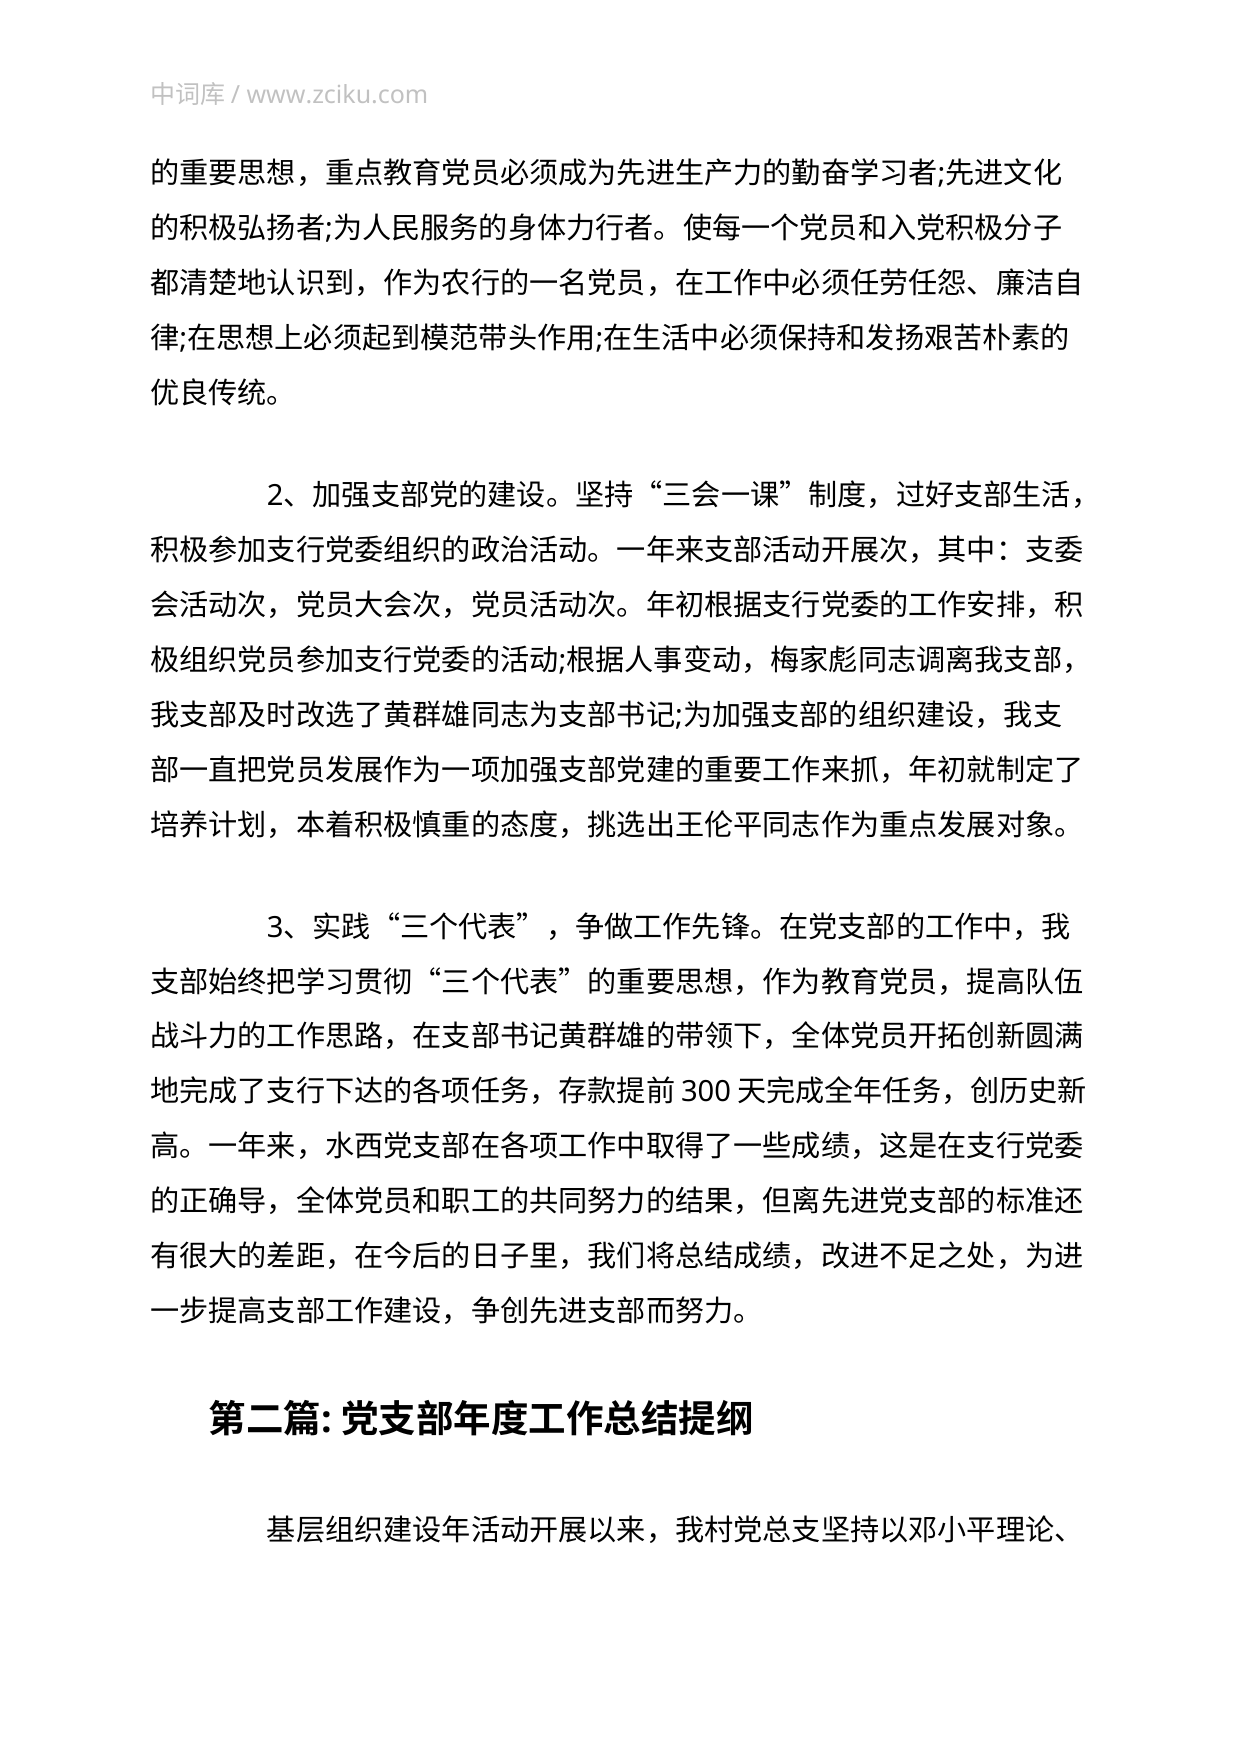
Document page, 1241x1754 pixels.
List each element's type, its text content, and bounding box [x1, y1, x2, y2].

text 2、加强支部党的建设。坚持“三会一课”制度，过好支部生活，积极参加支行党委组织的政治活动。一年来支部活动开展次，其中：支委会活动次，党员大会次，党员活动次。年初根据支行党委的工作安排，积极组织党员参加支行党委的活动;根据人事变动，梅家彪同志调离我支部，我支部及时改选了黄群雄同志为支部书记;为加强支部的组织建设，我支部一直把党员发展作为一项加强支部党建的重要工作来抓，年初就制定了培养计划，本着积极慎重的态度，挑选出王伦平同志作为重点发展对象。 [150, 472, 1090, 844]
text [150, 150, 1090, 412]
text 第二篇: 党支部年度工作总结提纲 [150, 1389, 1090, 1444]
text 3、实践“三个代表”，争做工作先锋。在党支部的工作中，我支部始终把学习贯彻“三个代表”的重要思想，作为教育党员，提高队伍战斗力的工作思路，在支部书记黄群雄的带领下，全体党员开拓创新圆满地完成了支行下达的各项任务，存款提前300天完成全年任务，创历史新高。一年来，水西党支部在各项工作中取得了一些成绩，这是在支行党委的正确导，全体党员和职工的共同努力的结果，但离先进党支部的标准还有很大的差距，在今后的日子里，我们将总结成绩，改进不足之处，为进一步提高支部工作建设，争创先进支部而努力。 [150, 903, 1090, 1330]
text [150, 1507, 1090, 1549]
